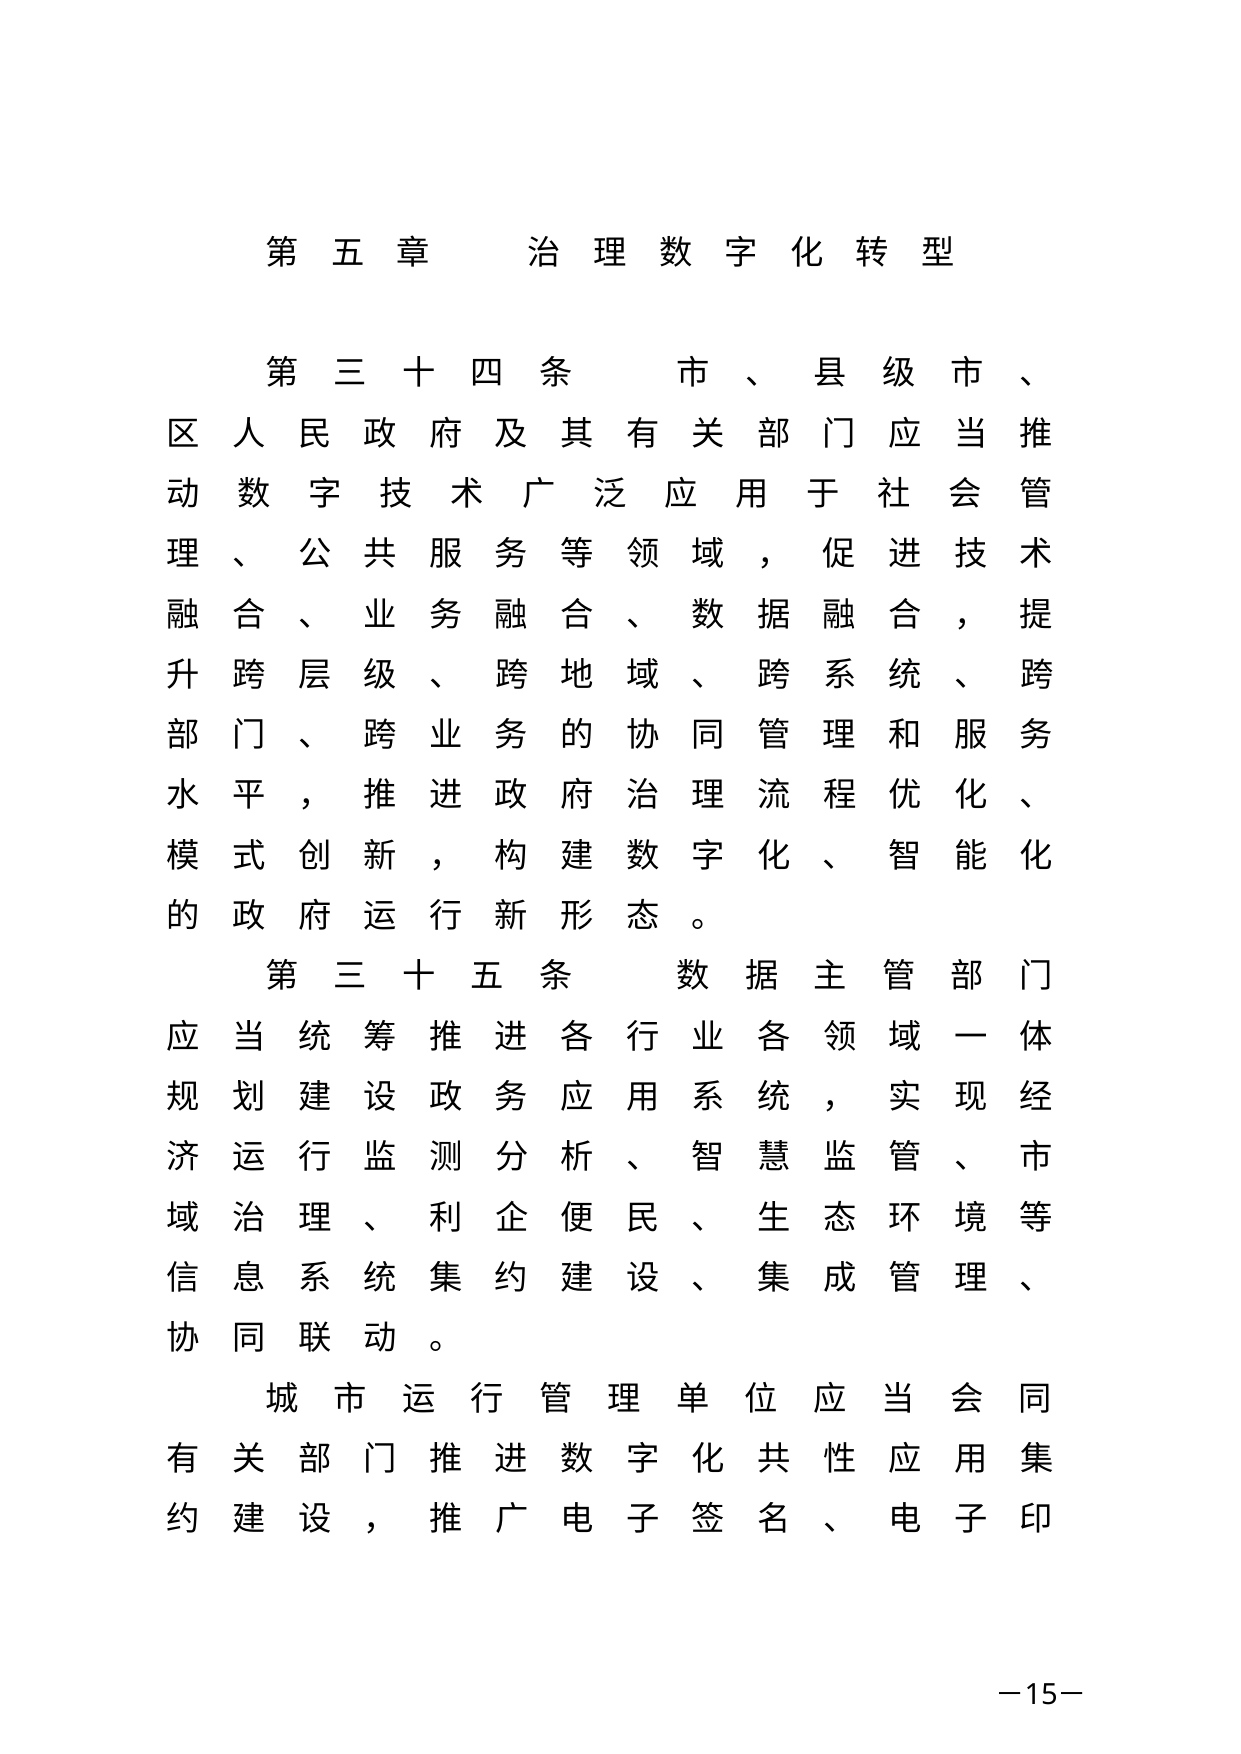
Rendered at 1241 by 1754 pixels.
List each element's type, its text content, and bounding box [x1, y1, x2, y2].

text 第三十四条 市、县级市、区人民政府及其有关部门应当推动数字技术广泛应用于社会管理、公共服务等领域，促进技术融合、业务融合、数据融合，提升跨层级、跨地域、跨系统、跨部门、跨业务的协同管理和服务水平，推进政府治理流程优化、模式创新，构建数字化、智能化的政府运行新形态。 [167, 340, 1085, 943]
text 第五章 治理数字化转型 [167, 219, 1085, 280]
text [167, 1365, 1085, 1546]
text 第三十五条 数据主管部门应当统筹推进各行业各领域一体规划建设政务应用系统，实现经济运行监测分析、智慧监管、市域治理、利企便民、生态环境等信息系统集约建设、集成管理、协同联动。 [167, 943, 1085, 1365]
